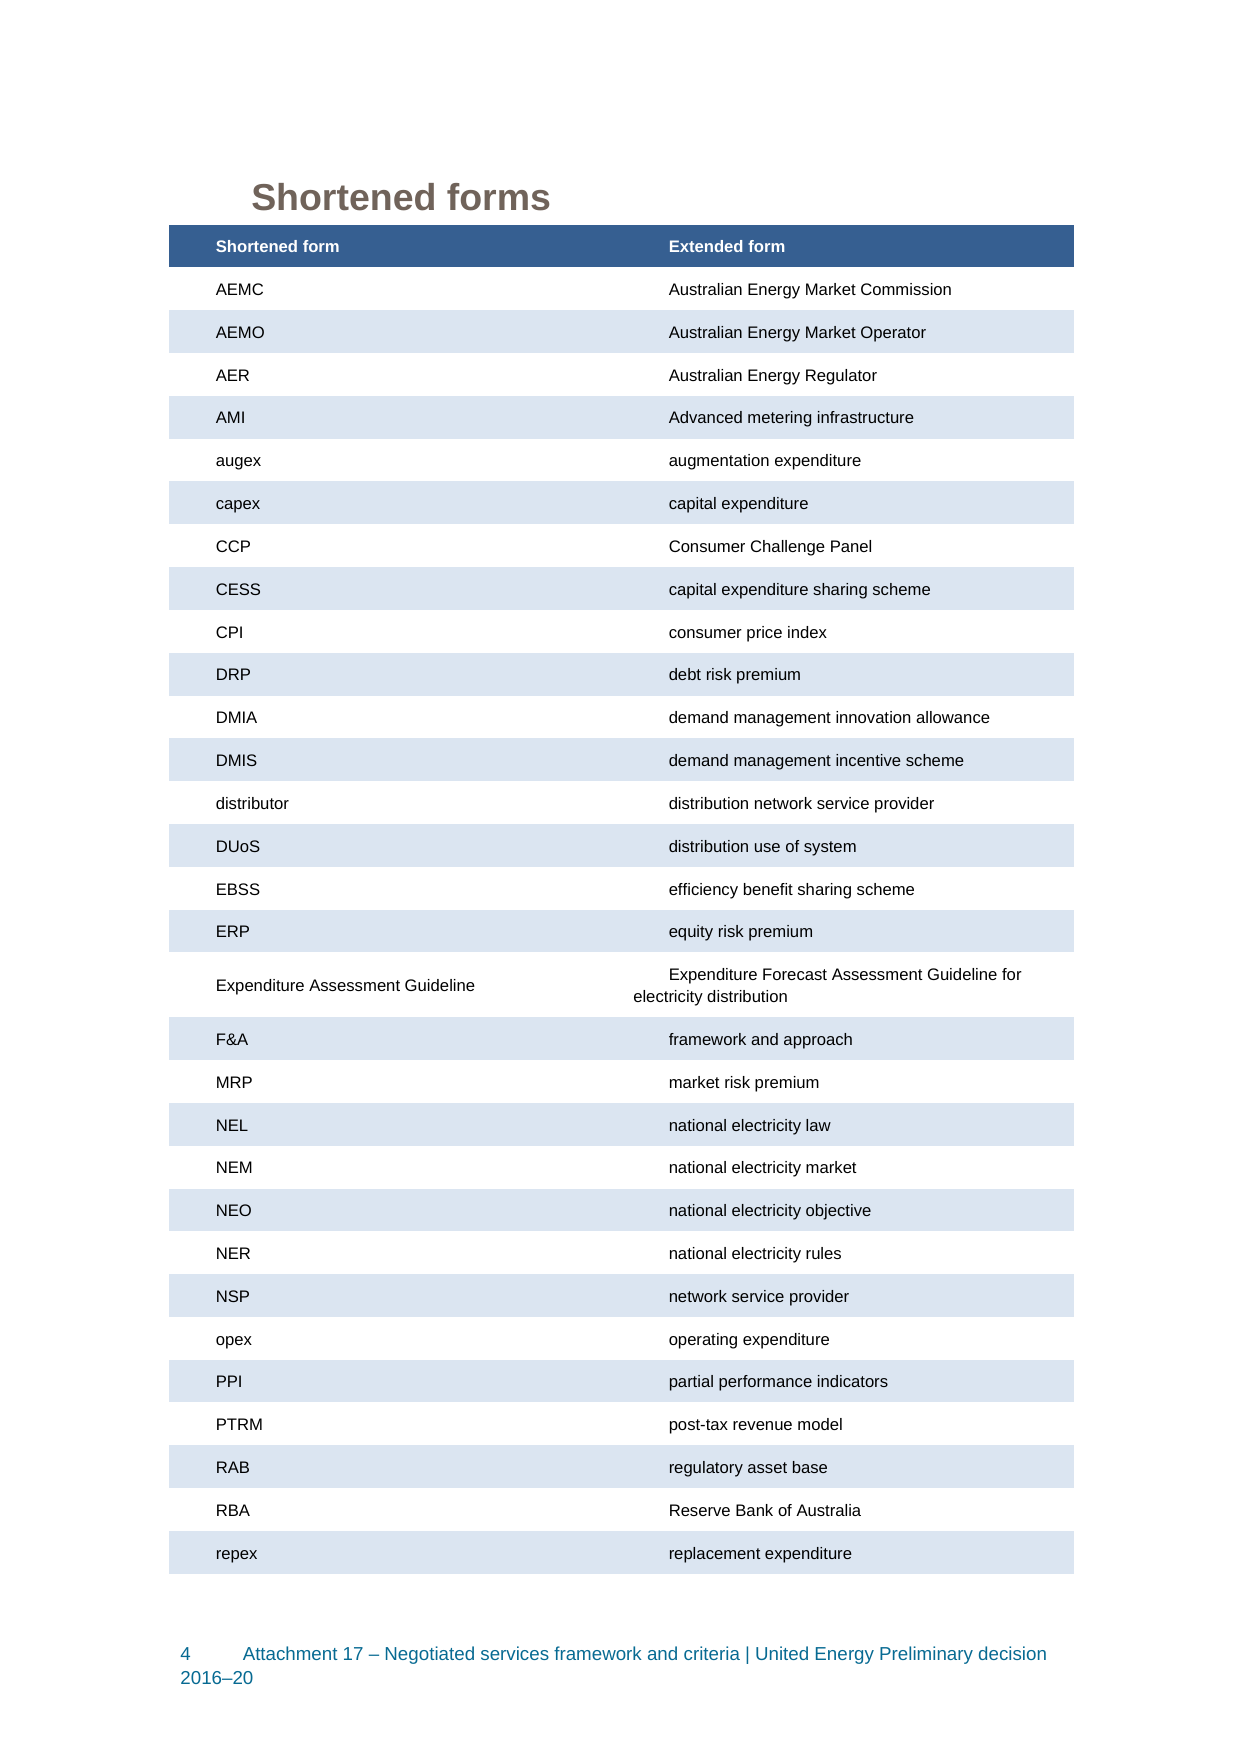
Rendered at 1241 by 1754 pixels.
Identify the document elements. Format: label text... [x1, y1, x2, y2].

picture [322, 1650, 326, 1660]
table_cell distributor [169, 781, 622, 824]
table_cell national electricity market [622, 1146, 1074, 1188]
table_cell capital expenditure [622, 481, 1074, 524]
table_cell NER [169, 1231, 622, 1274]
table_cell PPI [169, 1360, 622, 1402]
table_cell debt risk premium [622, 653, 1074, 696]
table_cell national electricity rules [622, 1231, 1074, 1274]
table_cell network service provider [622, 1274, 1074, 1317]
table_cell CPI [169, 610, 622, 653]
table_cell CCP [169, 524, 622, 567]
table_cell Expenditure Forecast Assessment Guideline for electricity distribution [622, 953, 1074, 1017]
table_cell NEM [169, 1146, 622, 1188]
table_cell Consumer Challenge Panel [622, 524, 1074, 567]
table_cell DMIA [169, 696, 622, 738]
table_cell DMIS [169, 738, 622, 781]
table_cell national electricity objective [622, 1189, 1074, 1231]
table_cell replacement expenditure [622, 1531, 1074, 1574]
table_cell F&A [169, 1017, 622, 1060]
table_cell EBSS [169, 867, 622, 909]
table_cell Australian Energy Regulator [622, 353, 1074, 396]
table_cell DRP [169, 653, 622, 696]
table_cell opex [169, 1317, 622, 1360]
table_header Extended form [622, 225, 1074, 267]
table_cell market risk premium [622, 1060, 1074, 1103]
table_cell efficiency benefit sharing scheme [622, 867, 1074, 909]
table_cell DUoS [169, 824, 622, 867]
table_cell demand management innovation allowance [622, 696, 1074, 738]
picture [827, 1650, 831, 1660]
table_cell RBA [169, 1488, 622, 1531]
table_cell ERP [169, 910, 622, 952]
table_cell framework and approach [622, 1017, 1074, 1060]
table_cell PTRM [169, 1403, 622, 1445]
table_cell distribution use of system [622, 824, 1074, 867]
table_cell augex [169, 439, 622, 481]
table_cell equity risk premium [622, 910, 1074, 952]
table_cell consumer price index [622, 610, 1074, 653]
table_cell AER [169, 353, 622, 396]
table_cell AEMC [169, 268, 622, 310]
table_cell national electricity law [622, 1103, 1074, 1146]
table_cell AMI [169, 396, 622, 439]
table_cell Expenditure Assessment Guideline [169, 953, 622, 1017]
table_cell MRP [169, 1060, 622, 1103]
table_cell CESS [169, 567, 622, 610]
table_cell NEO [169, 1189, 622, 1231]
table_header Shortened form [169, 225, 622, 267]
table_cell Advanced metering infrastructure [622, 396, 1074, 439]
subtitle Shortened forms [180, 175, 1063, 218]
table_cell partial performance indicators [622, 1360, 1074, 1402]
table_cell capital expenditure sharing scheme [622, 567, 1074, 610]
table_cell capex [169, 481, 622, 524]
table_cell operating expenditure [622, 1317, 1074, 1360]
table_cell demand management incentive scheme [622, 738, 1074, 781]
table_cell NEL [169, 1103, 622, 1146]
table_cell Australian Energy Market Commission [622, 268, 1074, 310]
table_cell repex [169, 1531, 622, 1574]
table_cell post-tax revenue model [622, 1403, 1074, 1445]
picture [296, 1650, 300, 1660]
table_cell RAB [169, 1445, 622, 1488]
table_cell augmentation expenditure [622, 439, 1074, 481]
table_cell NSP [169, 1274, 622, 1317]
table_cell regulatory asset base [622, 1445, 1074, 1488]
table_cell distribution network service provider [622, 781, 1074, 824]
table_cell AEMO [169, 310, 622, 353]
table_cell Reserve Bank of Australia [622, 1488, 1074, 1531]
table_cell Australian Energy Market Operator [622, 310, 1074, 353]
